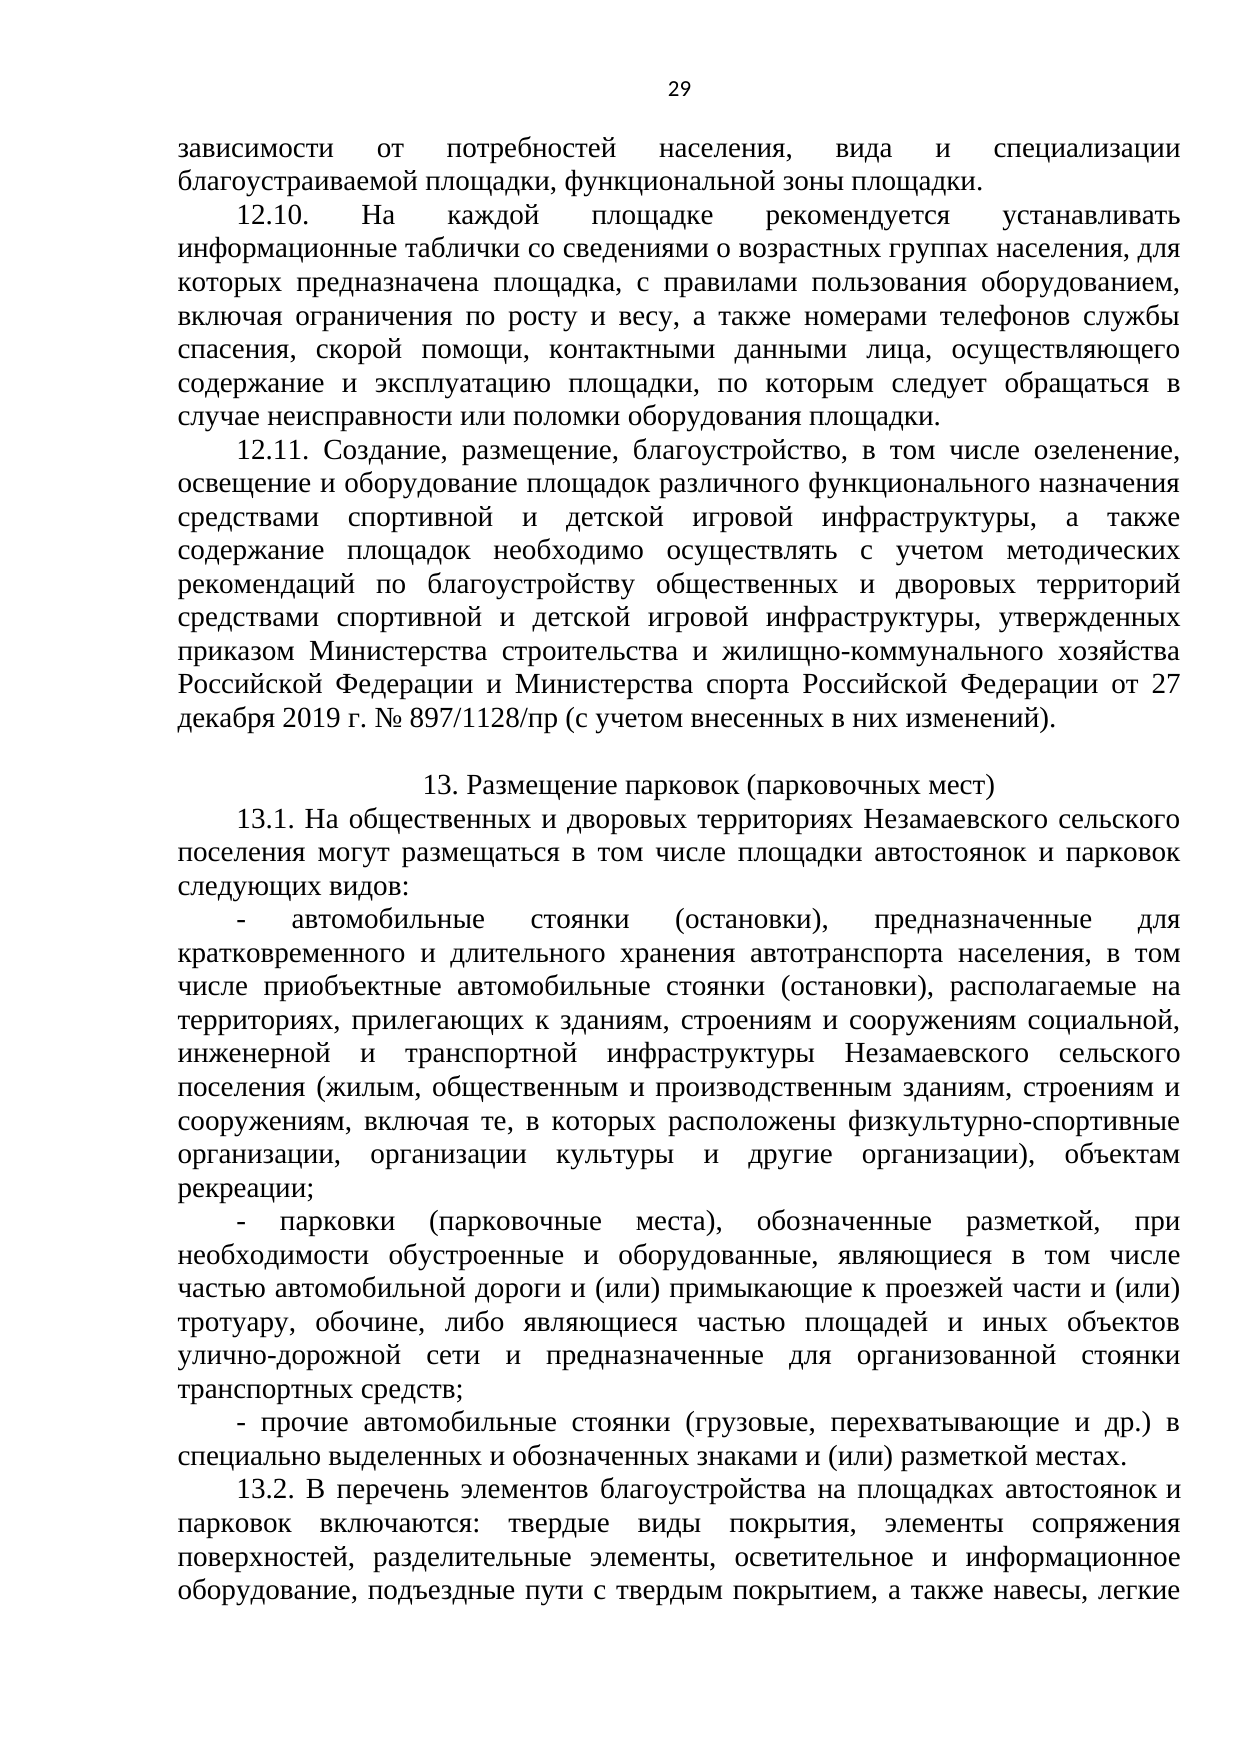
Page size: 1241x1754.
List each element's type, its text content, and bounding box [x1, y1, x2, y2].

text 13.1. На общественных и дворовых территориях Незамаевского сельского поселения могут размещаться в том числе площадки автостоянок и парковок следующих видов: [177, 801, 1181, 901]
text - прочие автомобильные стоянки (грузовые, перехватывающие и др.) в специально выделенных и обозначенных знаками и (или) разметкой местах. [177, 1404, 1181, 1472]
text 12.11. Создание, размещение, благоустройство, в том числе озеленение, освещение и оборудование площадок различного функционального назначения средствами спортивной и детской игровой инфраструктуры, а также содержание площадок необходимо осуществлять с учетом методических рекомендаций по благоустройству общественных и дворовых территорий средствами спортивной и детской игровой инфраструктуры, утвержденных приказом Министерства строительства и жилищно-коммунального хозяйства Российской Федерации и Министерства спорта Российской Федерации от 27 декабря 2019 г. № 897/1128/пр (с учетом внесенных в них изменений). [177, 432, 1181, 734]
text 12.10. На каждой площадке рекомендуется устанавливать информационные таблички со сведениями о возрастных группах населения, для которых предназначена площадка, с правилами пользования оборудованием, включая ограничения по росту и весу, а также номерами телефонов службы спасения, скорой помощи, контактными данными лица, осуществляющего содержание и эксплуатацию площадки, по которым следует обращаться в случае неисправности или поломки оборудования площадки. [177, 197, 1181, 432]
text - парковки (парковочные места), обозначенные разметкой, при необходимости обустроенные и оборудованные, являющиеся в том числе частью автомобильной дороги и (или) примыкающие к проезжей части и (или) тротуару, обочине, либо являющиеся частью площадей и иных объектов улично-дорожной сети и предназначенные для организованной стоянки транспортных средств; [177, 1203, 1181, 1404]
text 13. Размещение парковок (парковочных мест) [177, 767, 1181, 801]
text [177, 1472, 1181, 1606]
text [177, 130, 1181, 197]
text - автомобильные стоянки (остановки), предназначенные для кратковременного и длительного хранения автотранспорта населения, в том числе приобъектные автомобильные стоянки (остановки), располагаемые на территориях, прилегающих к зданиям, строениям и сооружениям социальной, инженерной и транспортной инфраструктуры Незамаевского сельского поселения (жилым, общественным и производственным зданиям, строениям и сооружениям, включая те, в которых расположены физкультурно-спортивные организации, организации культуры и другие организации), объектам рекреации; [177, 901, 1181, 1203]
